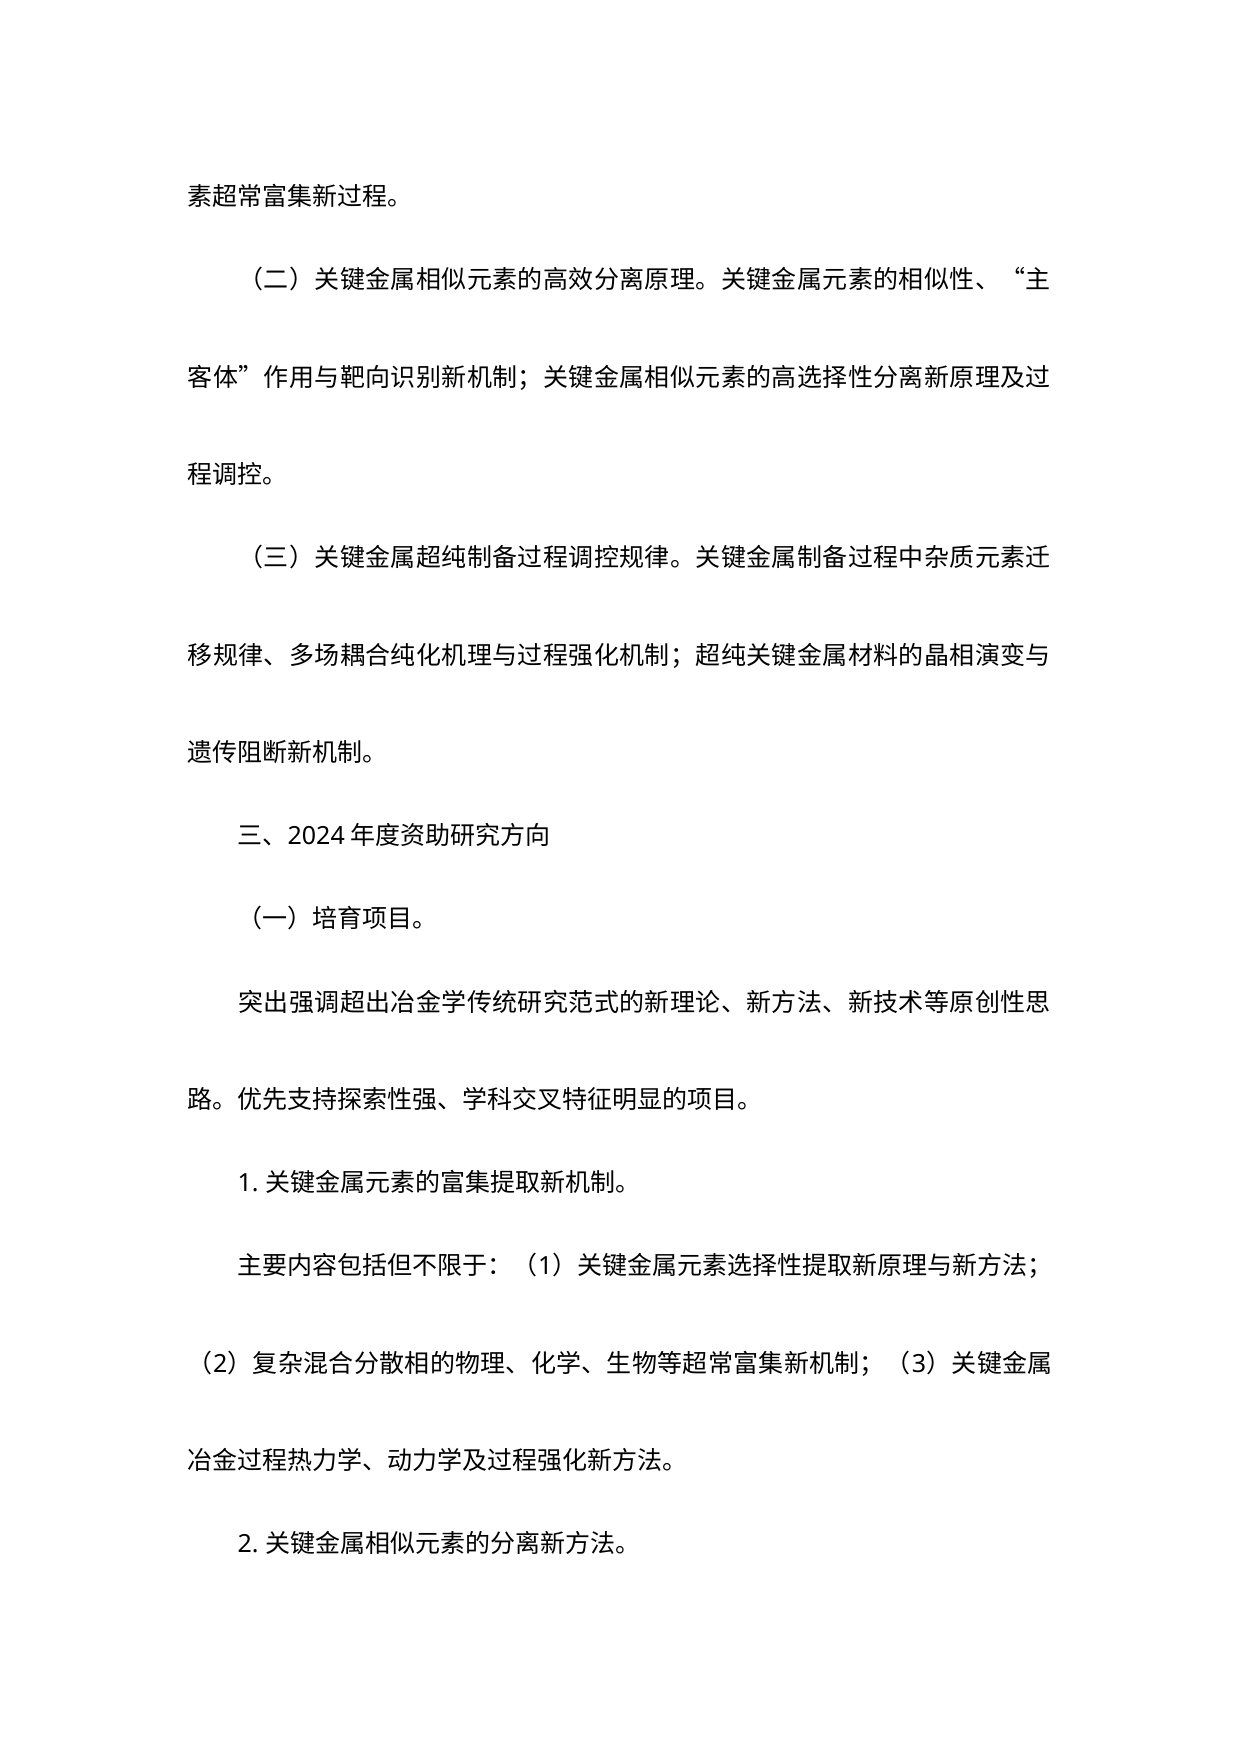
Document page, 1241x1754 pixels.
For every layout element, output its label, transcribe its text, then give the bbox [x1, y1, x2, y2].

text 1. 关键金属元素的富集提取新机制。 [187, 1148, 1053, 1213]
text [187, 162, 1053, 227]
text 三、2024年度资助研究方向 [187, 801, 1053, 866]
text 突出强调超出冶金学传统研究范式的新理论、新方法、新技术等原创性思路。优先支持探索性强、学科交叉特征明显的项目。 [187, 968, 1053, 1130]
text （三）关键金属超纯制备过程调控规律。关键金属制备过程中杂质元素迁移规律、多场耦合纯化机理与过程强化机制；超纯关键金属材料的晶相演变与遗传阻断新机制。 [187, 523, 1053, 783]
text （二）关键金属相似元素的高效分离原理。关键金属元素的相似性、“主客体”作用与靶向识别新机制；关键金属相似元素的高选择性分离新原理及过程调控。 [187, 245, 1053, 505]
text 2. 关键金属相似元素的分离新方法。 [187, 1509, 1053, 1574]
text 主要内容包括但不限于：（1）关键金属元素选择性提取新原理与新方法；（2）复杂混合分散相的物理、化学、生物等超常富集新机制；（3）关键金属冶金过程热力学、动力学及过程强化新方法。 [187, 1231, 1053, 1491]
text （一）培育项目。 [187, 884, 1053, 949]
